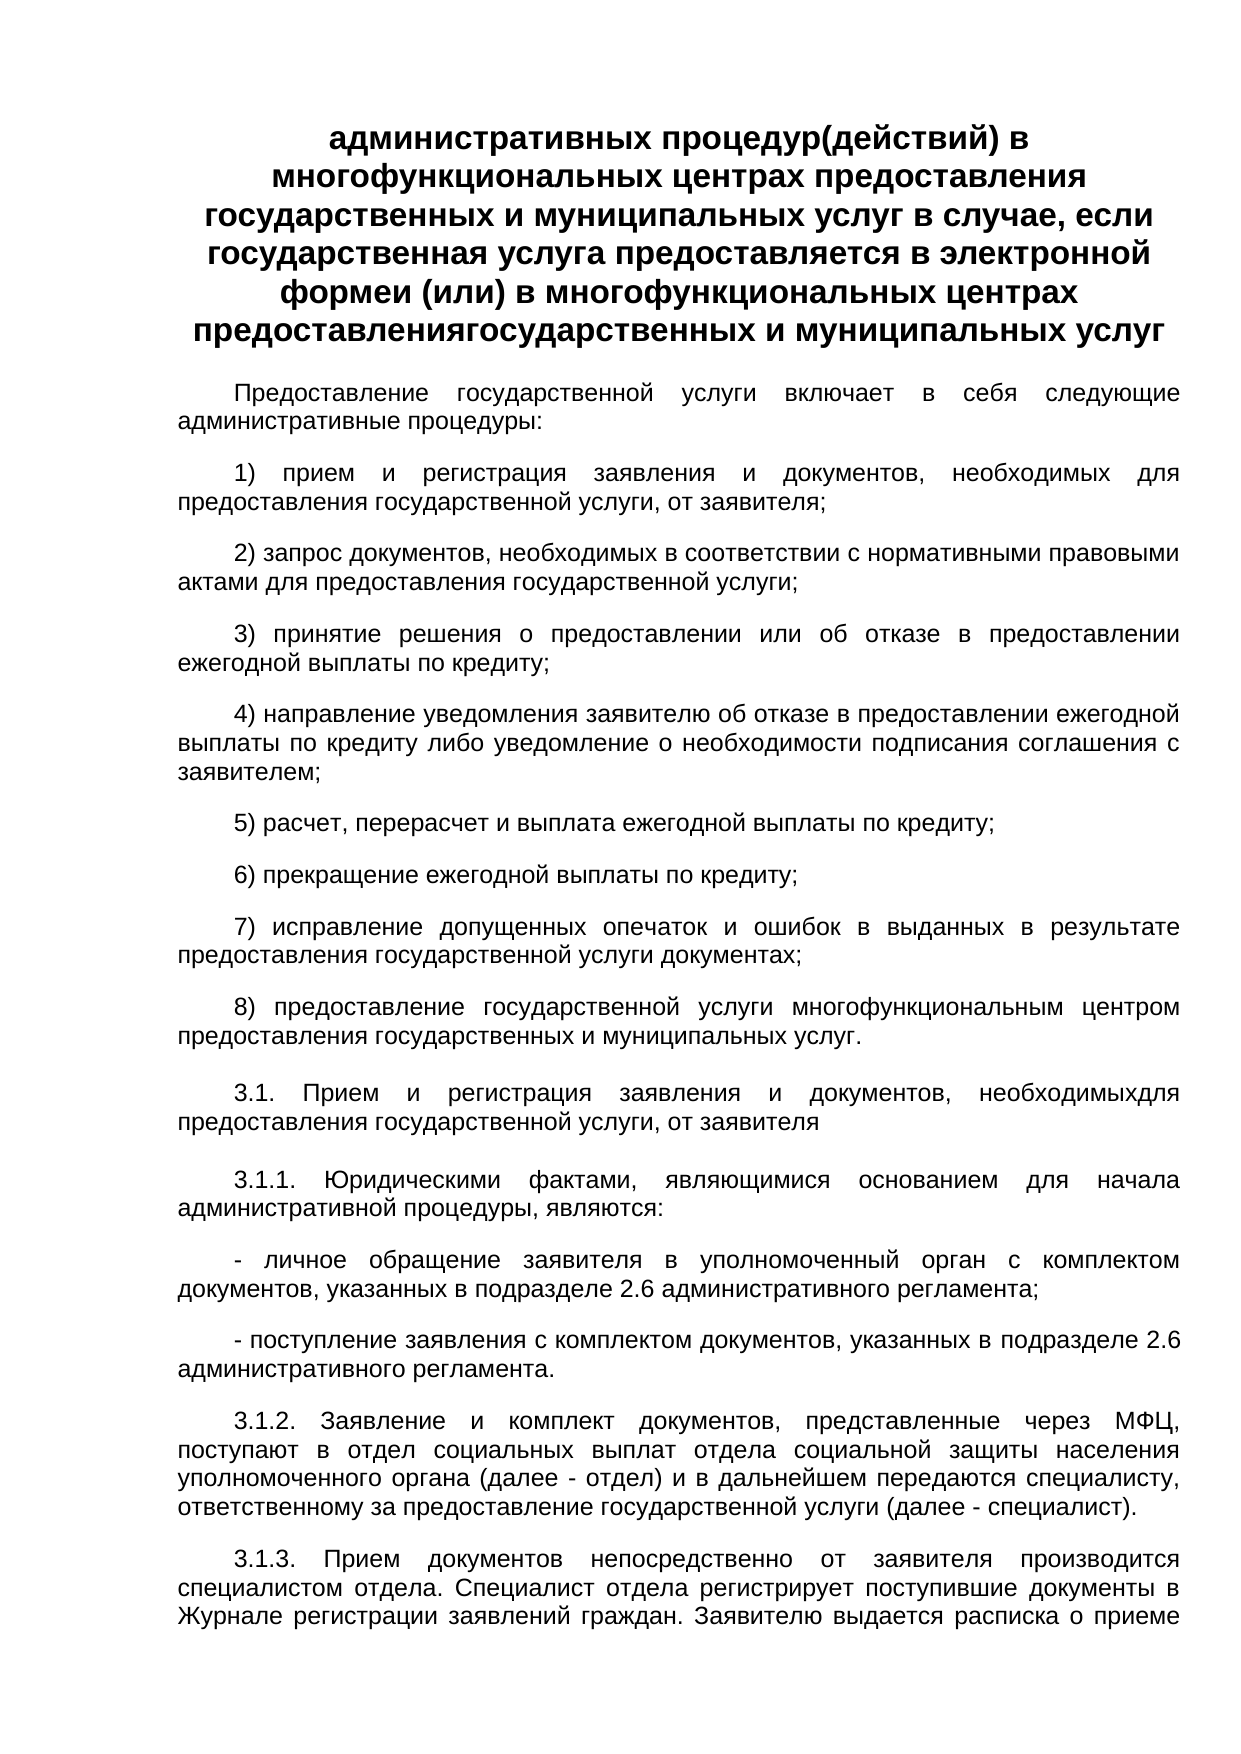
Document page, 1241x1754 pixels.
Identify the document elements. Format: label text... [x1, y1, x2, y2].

text - поступление заявления с комплектом документов, указанных в подразделе 2.6 административного регламента. [177, 1325, 1181, 1383]
text 8) предоставление государственной услуги многофункциональным центром предоставления государственных и муниципальных услуг. [177, 992, 1181, 1049]
text 7) исправление допущенных опечаток и ошибок в выданных в результате предоставления государственной услуги документах; [177, 912, 1181, 969]
text 2) запрос документов, необходимых в соответствии с нормативными правовыми актами для предоставления государственной услуги; [177, 538, 1181, 596]
text - личное обращение заявителя в уполномоченный орган с комплектом документов, указанных в подразделе 2.6 административного регламента; [177, 1245, 1181, 1302]
title государственная услуга предоставляется в электронной формеи (или) в многофункциональных центрах предоставлениягосударственных и муниципальных услуг [177, 233, 1181, 349]
text 3.1.1. Юридическими фактами, являющимися основанием для начала административной процедуры, являются: [177, 1164, 1181, 1222]
text 5) расчет, перерасчет и выплата ежегодной выплаты по кредиту; [177, 808, 1181, 837]
text Предоставление государственной услуги включает в себя следующие административные процедуры: [177, 377, 1181, 435]
title государственных и муниципальных услуг в случае, если [177, 195, 1181, 233]
text 3) принятие решения о предоставлении или об отказе в предоставлении ежегодной выплаты по кредиту; [177, 619, 1181, 676]
title 3.1. Прием и регистрация заявления и документов, необходимыхдля предоставления государственной услуги, от заявителя [177, 1078, 1181, 1136]
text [177, 1544, 1181, 1630]
text 6) прекращение ежегодной выплаты по кредиту; [177, 860, 1181, 889]
text 4) направление уведомления заявителю об отказе в предоставлении ежегодной выплаты по кредиту либо уведомление о необходимости подписания соглашения с заявителем; [177, 699, 1181, 785]
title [177, 118, 1181, 195]
text 1) прием и регистрация заявления и документов, необходимых для предоставления государственной услуги, от заявителя; [177, 458, 1181, 515]
text 3.1.2. Заявление и комплект документов, представленные через МФЦ, поступают в отдел социальных выплат отдела социальной защиты населения уполномоченного органа (далее - отдел) и в дальнейшем передаются специалисту, ответственному за предоставление государственной услуги (далее - специалист). [177, 1406, 1181, 1521]
